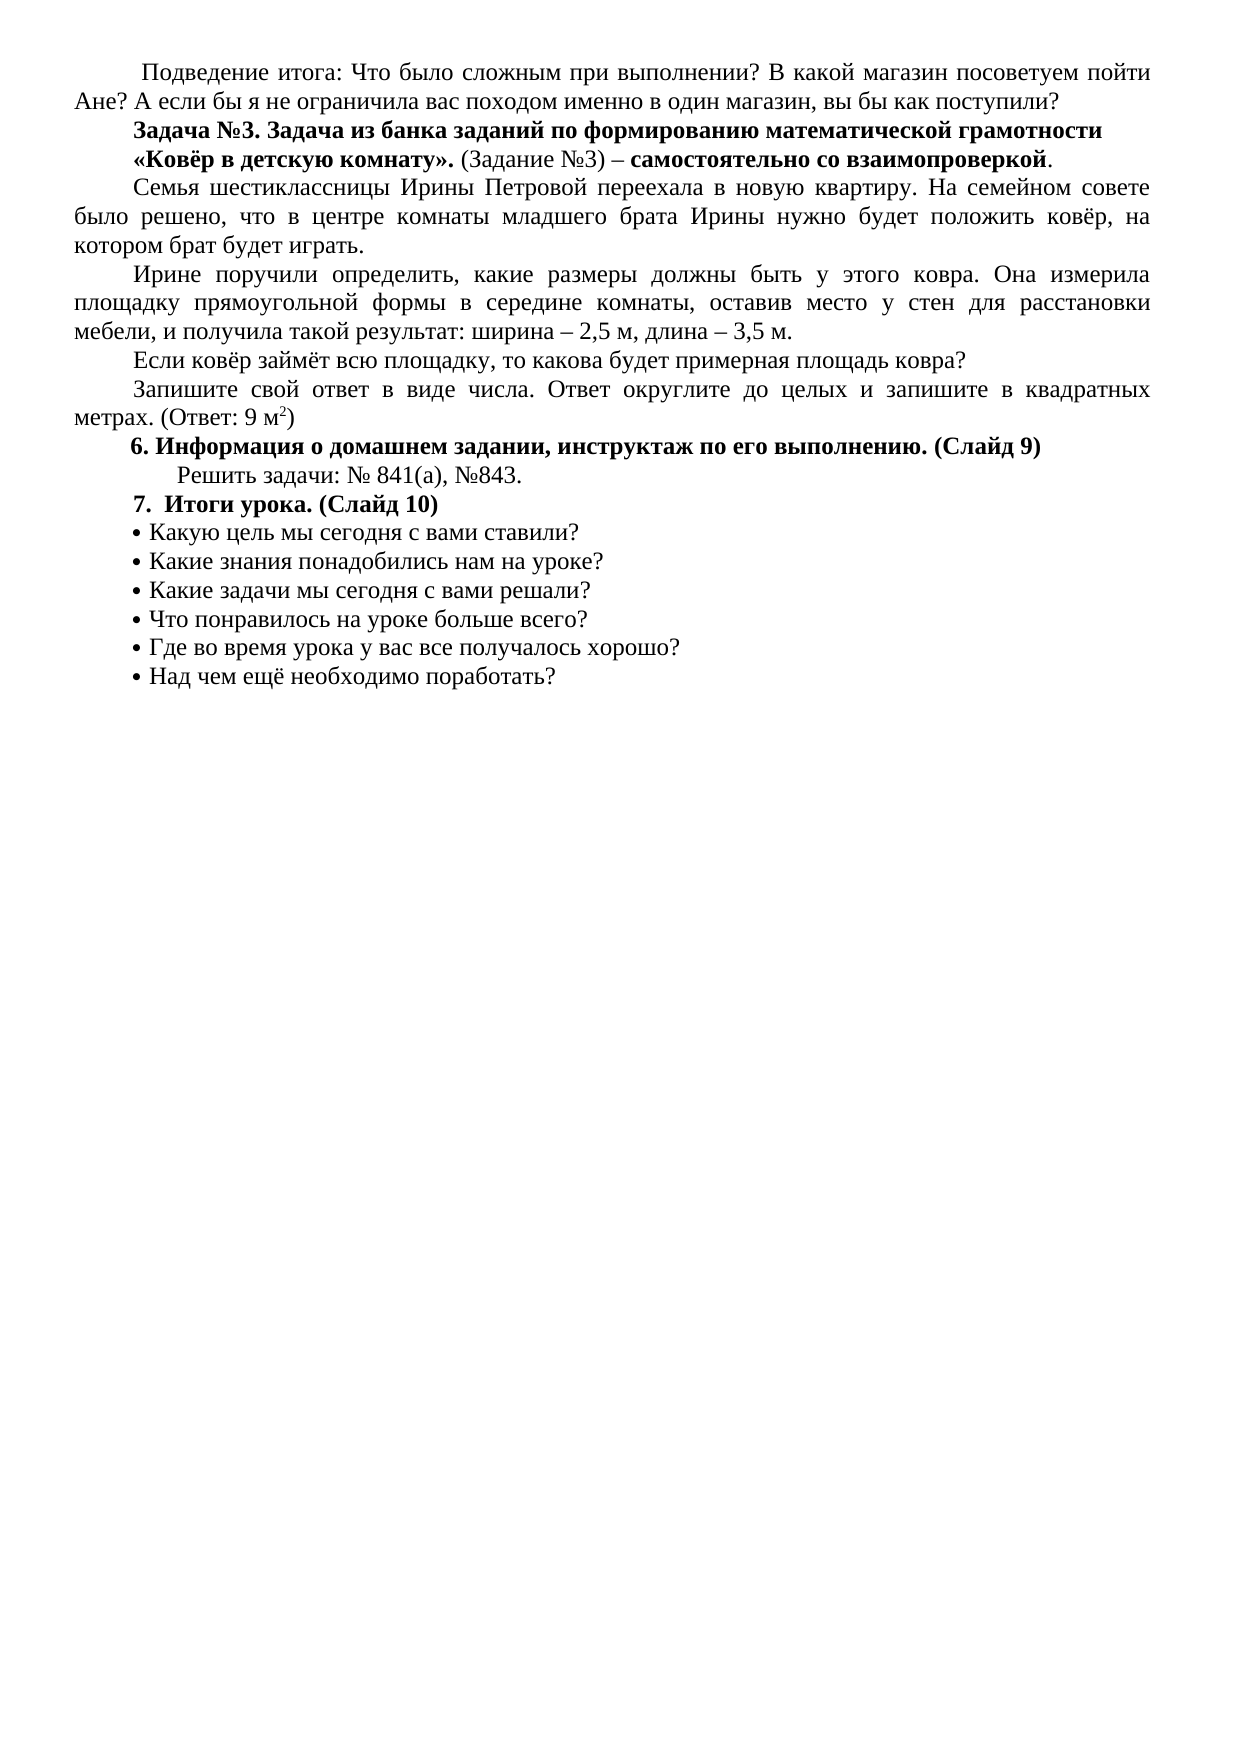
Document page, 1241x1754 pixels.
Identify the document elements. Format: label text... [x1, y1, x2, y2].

list Над чем ещё необходимо поработать? [74, 661, 1152, 690]
text Решить задачи: № 841(а), №843. [74, 460, 1110, 489]
list Семья шестиклассницы Ирины Петровой переехала в новую квартиру. На семейном совете было решено, что в центре комнаты младшего брата Ирины нужно будет положить ковёр, на котором брат будет играть. [74, 172, 1152, 259]
text Подведение итога: Что было сложным при выполнении? В какой магазин посоветуем пойти Ане? А если бы я не ограничила вас походом именно в один магазин, вы бы как поступили? [74, 57, 1152, 115]
list Если ковёр займёт всю площадку, то какова будет примерная площадь ковра? [74, 345, 1152, 374]
list Какие знания понадобились нам на уроке? [74, 546, 1152, 575]
list Какие задачи мы сегодня с вами решали? [74, 575, 1152, 604]
list Ирине поручили определить, какие размеры должны быть у этого ковра. Она измерила площадку прямоугольной формы в середине комнаты, оставив место у стен для расстановки мебели, и получила такой результат: ширина – 2,5 м, длина – 3,5 м. [74, 259, 1152, 345]
text 6. Информация о домашнем задании, инструктаж по его выполнению. (Слайд 9) [74, 431, 1110, 460]
text 7. Итоги урока. (Слайд 10) [74, 489, 1110, 517]
list Запишите свой ответ в виде числа. Ответ округлите до целых и запишите в квадратных метрах. (Ответ: 9 м2) [74, 374, 1152, 431]
list Задача №3. Задача из банка заданий по формированию математической грамотности [74, 115, 1152, 144]
list «Ковёр в детскую комнату». (Задание №3) – самостоятельно со взаимопроверкой. [74, 144, 1152, 172]
list Какую цель мы сегодня с вами ставили? [74, 517, 1152, 546]
list Где во время урока у вас все получалось хорошо? [74, 632, 1152, 661]
list Что понравилось на уроке больше всего? [74, 604, 1152, 632]
